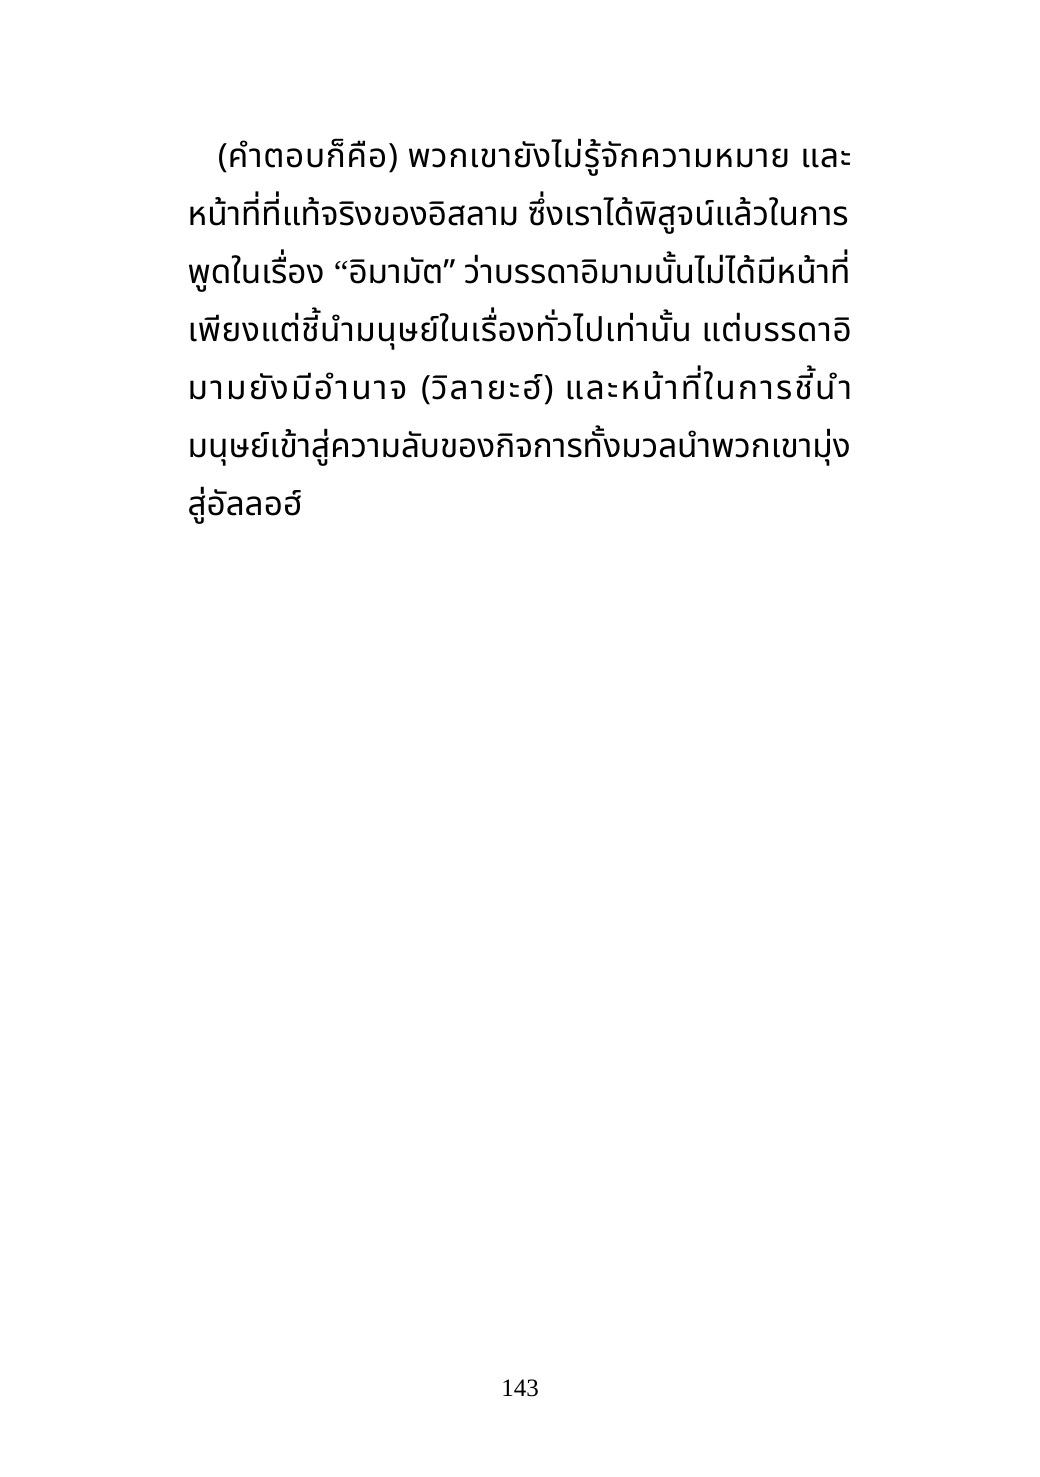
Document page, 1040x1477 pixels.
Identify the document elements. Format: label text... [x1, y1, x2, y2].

text (คำตอบก็คือ) พวกเขายังไม่รู้จักความหมาย และหน้าที่ที่แท้จริงของอิสลาม ซึ่งเราได้พิสูจน์แล้วในการพูดในเรื่อง “อิมามัต” ว่าบรรดาอิมามนั้นไม่ได้มีหน้าที่เพียงแต่ชี้นำมนุษย์ในเรื่องทั่วไปเท่านั้น แต่บรรดาอิมามยังมีอำนาจ (วิลายะฮ์) และหน้าที่ในการชี้นำมนุษย์เข้าสู่ความลับของกิจการทั้งมวลนำพวกเขามุ่งสู่อัลลอฮ์ [187, 132, 852, 530]
